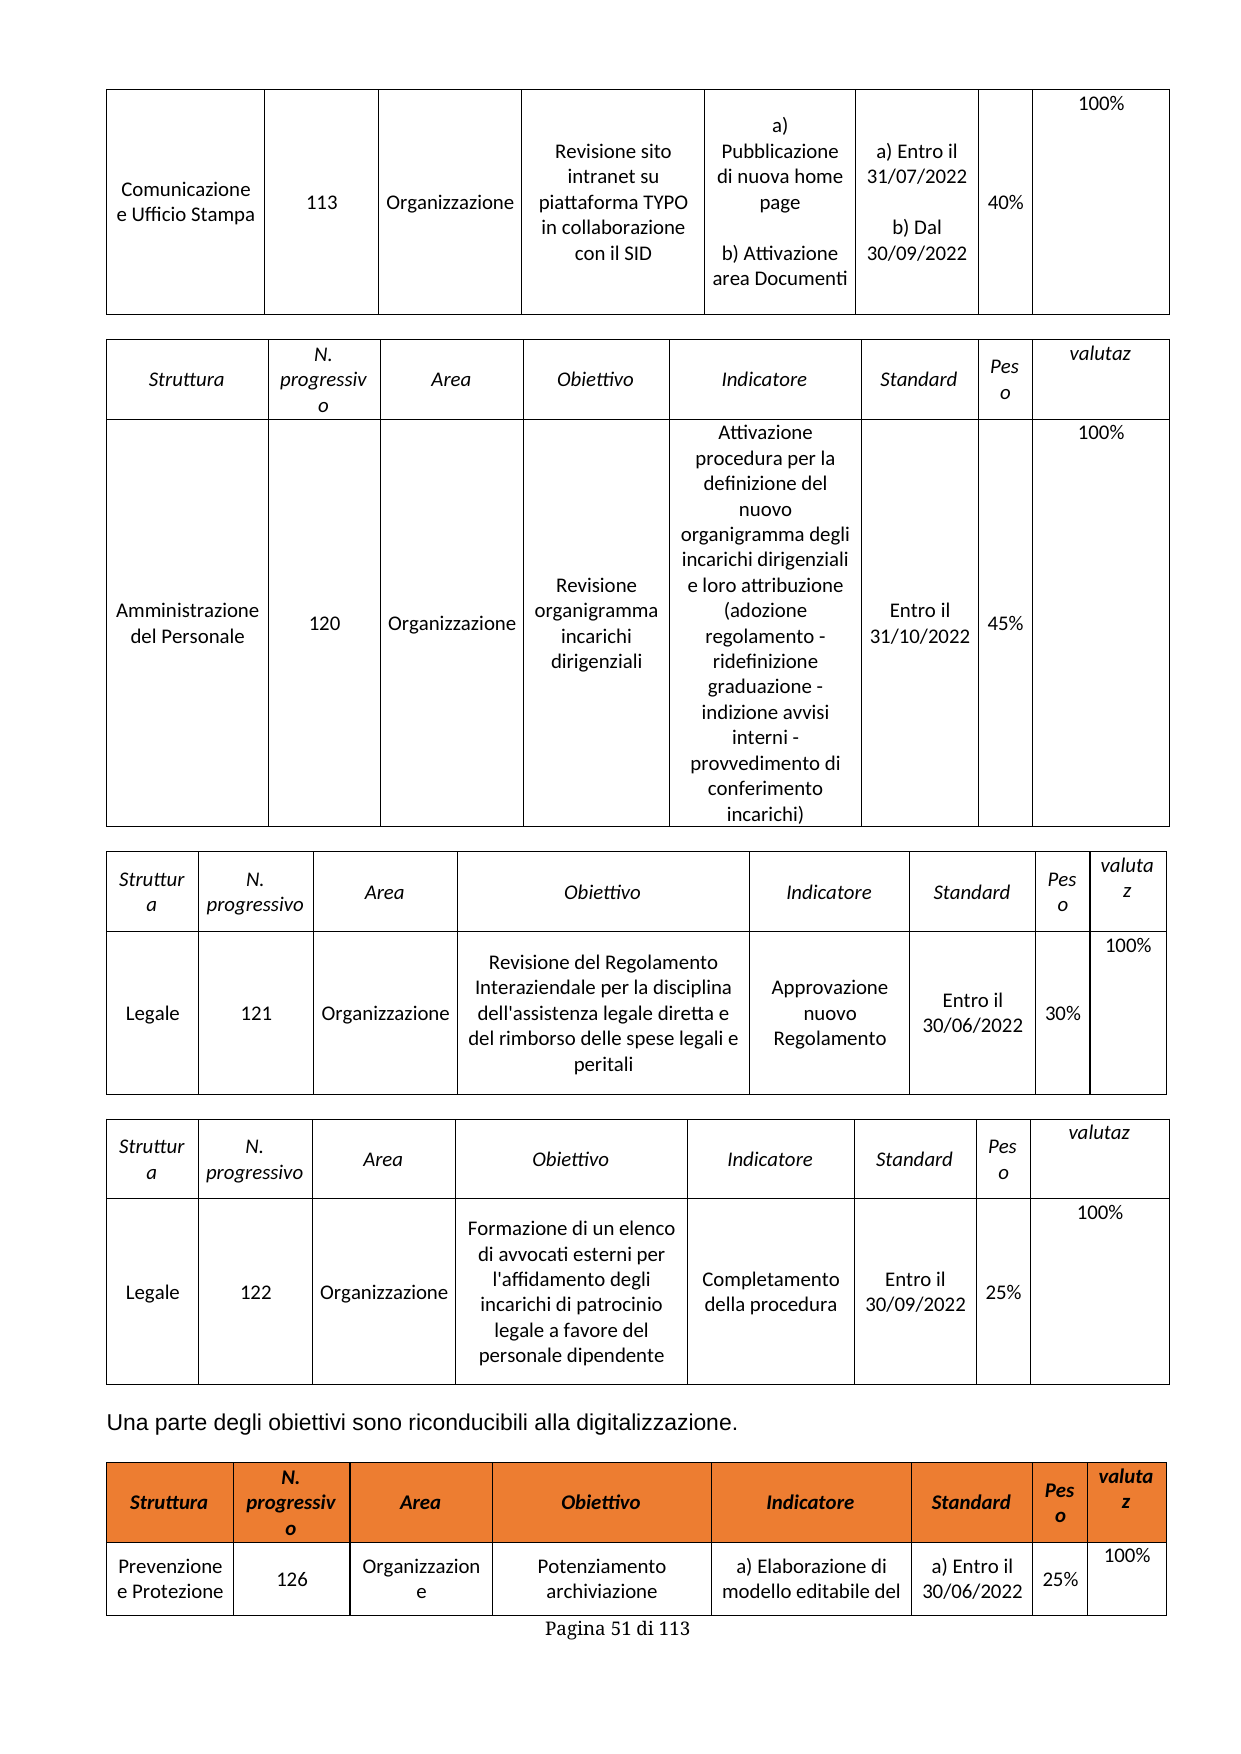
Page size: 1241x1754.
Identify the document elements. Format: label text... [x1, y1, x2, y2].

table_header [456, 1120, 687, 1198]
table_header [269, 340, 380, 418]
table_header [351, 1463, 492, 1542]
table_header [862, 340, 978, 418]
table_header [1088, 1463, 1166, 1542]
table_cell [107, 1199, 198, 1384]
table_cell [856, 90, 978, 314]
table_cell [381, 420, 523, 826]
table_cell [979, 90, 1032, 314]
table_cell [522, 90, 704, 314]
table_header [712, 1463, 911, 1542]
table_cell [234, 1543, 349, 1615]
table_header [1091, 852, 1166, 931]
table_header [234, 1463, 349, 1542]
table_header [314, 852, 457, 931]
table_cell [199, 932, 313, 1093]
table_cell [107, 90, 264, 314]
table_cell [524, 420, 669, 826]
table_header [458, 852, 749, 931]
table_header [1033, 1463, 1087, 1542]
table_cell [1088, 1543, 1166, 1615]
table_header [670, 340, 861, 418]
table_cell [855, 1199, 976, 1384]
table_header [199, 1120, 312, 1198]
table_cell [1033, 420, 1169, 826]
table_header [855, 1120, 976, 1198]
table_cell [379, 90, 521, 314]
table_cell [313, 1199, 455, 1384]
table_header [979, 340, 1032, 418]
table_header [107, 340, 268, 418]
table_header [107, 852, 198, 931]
text Una parte degli obiettivi sono riconducibili alla digitalizzazione. [106, 1409, 1166, 1436]
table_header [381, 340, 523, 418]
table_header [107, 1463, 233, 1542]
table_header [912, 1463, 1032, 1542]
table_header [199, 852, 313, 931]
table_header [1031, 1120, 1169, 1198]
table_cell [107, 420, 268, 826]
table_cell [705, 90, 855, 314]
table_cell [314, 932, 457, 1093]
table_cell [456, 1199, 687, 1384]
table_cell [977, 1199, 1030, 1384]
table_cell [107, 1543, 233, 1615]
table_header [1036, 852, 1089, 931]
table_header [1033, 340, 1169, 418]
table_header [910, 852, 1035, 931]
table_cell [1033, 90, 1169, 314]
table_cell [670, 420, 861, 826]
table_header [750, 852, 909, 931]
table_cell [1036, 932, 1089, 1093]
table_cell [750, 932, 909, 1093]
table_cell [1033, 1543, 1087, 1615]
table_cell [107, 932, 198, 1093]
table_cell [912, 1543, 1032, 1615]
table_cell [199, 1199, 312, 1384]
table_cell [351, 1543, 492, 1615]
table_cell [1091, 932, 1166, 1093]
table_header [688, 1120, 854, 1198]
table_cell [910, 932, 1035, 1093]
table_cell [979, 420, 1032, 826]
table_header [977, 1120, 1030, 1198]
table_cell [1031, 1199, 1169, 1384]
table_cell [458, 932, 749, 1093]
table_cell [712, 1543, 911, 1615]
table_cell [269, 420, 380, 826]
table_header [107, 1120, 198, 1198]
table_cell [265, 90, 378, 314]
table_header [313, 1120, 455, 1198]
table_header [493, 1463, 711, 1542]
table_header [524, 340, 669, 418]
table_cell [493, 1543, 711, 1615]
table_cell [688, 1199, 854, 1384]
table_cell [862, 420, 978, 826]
